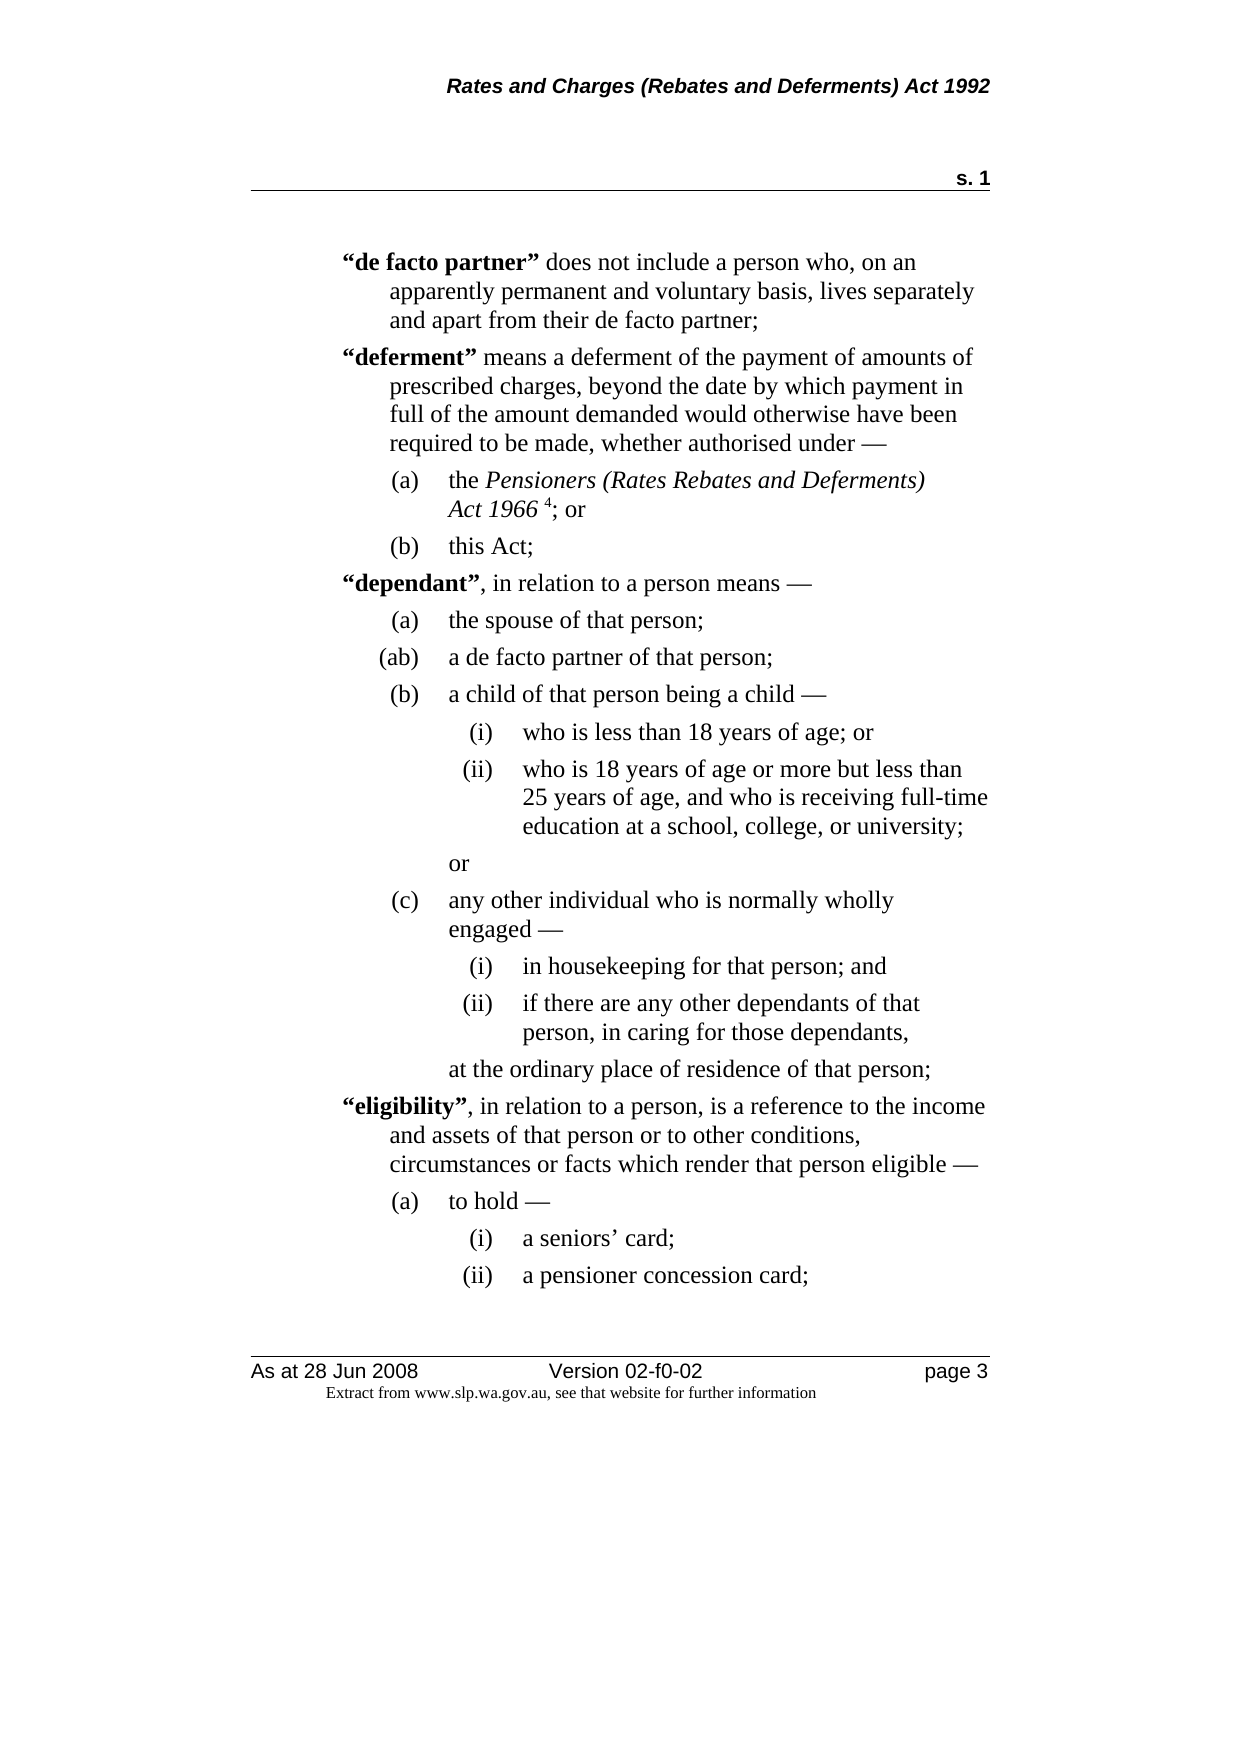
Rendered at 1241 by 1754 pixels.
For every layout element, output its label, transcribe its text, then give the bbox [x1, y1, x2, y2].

text (i) a seniors’ card; [251, 1223, 990, 1252]
text “dependant”, in relation to a person means — [251, 568, 990, 597]
text (b) a child of that person being a child — [251, 679, 990, 708]
text (i) who is less than 18 years of age; or [251, 717, 990, 745]
text (i) in housekeeping for that person; and [251, 951, 990, 980]
text (c) any other individual who is normally wholly engaged — [251, 885, 990, 943]
text (a) to hold — [251, 1186, 990, 1214]
text at the ordinary place of residence of that person; [251, 1054, 990, 1083]
text (ii) if there are any other dependants of that person, in caring for those dependants, [251, 988, 990, 1046]
text “eligibility”, in relation to a person, is a reference to the income and assets of that person or to other conditions, circumstances or facts which render that person eligible — [251, 1091, 990, 1177]
text (ii) who is 18 years of age or more but less than 25 years of age, and who is receiving full-time education at a school, college, or university; [251, 754, 990, 840]
text (ii) a pensioner concession card; [251, 1260, 990, 1289]
text (ab) a de facto partner of that person; [251, 642, 990, 671]
text (a) the Pensioners (Rates Rebates and Deferments) Act 1966 4; or [251, 465, 990, 523]
text (b) this Act; [251, 531, 990, 560]
text “de facto partner” does not include a person who, on an apparently permanent and voluntary basis, lives separately and apart from their de facto partner; [251, 247, 990, 334]
text (a) the spouse of that person; [251, 605, 990, 634]
text or [251, 848, 990, 877]
text “deferment” means a deferment of the payment of amounts of prescribed charges, beyond the date by which payment in full of the amount demanded would otherwise have been required to be made, whether authorised under — [251, 342, 990, 457]
